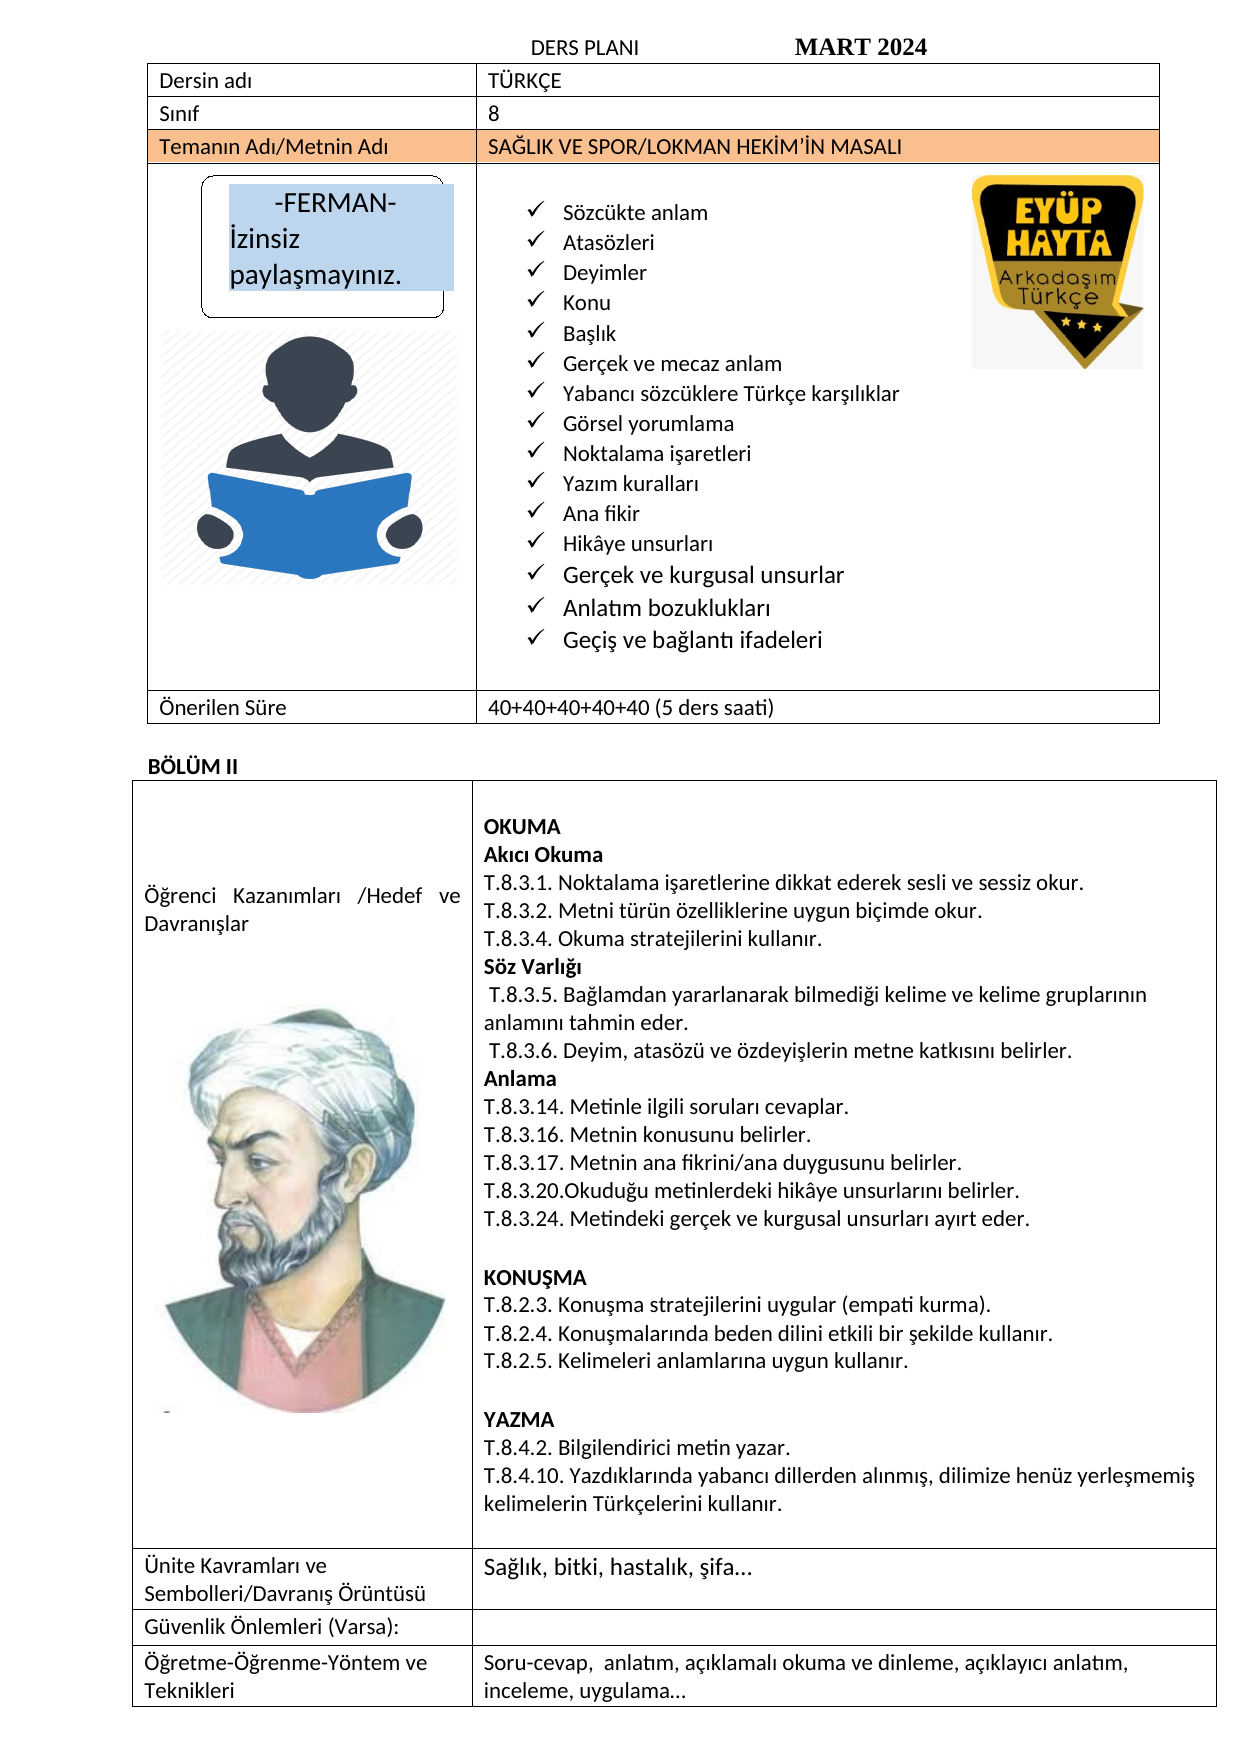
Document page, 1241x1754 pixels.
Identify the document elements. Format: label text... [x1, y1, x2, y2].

table_cell Temanın Adı/Metnin Adı [148, 130, 476, 162]
picture [144, 1004, 446, 1413]
table_cell Öğretme-Öğrenme-Yöntem ve Teknikleri [133, 1646, 472, 1706]
table_cell Sınıf [148, 97, 476, 129]
table_cell Önerilen Süre [148, 691, 476, 723]
picture [971, 175, 1144, 367]
table_header OKUMA Akıcı Okuma T.8.3.1. Noktalama işaretlerine dikkat ederek sesli ve sessiz okur. T.8.3.2. Metni türün özelliklerine uygun biçimde okur. T.8.3.4. Okuma stratejilerini kullanır. Söz Varlığı T.8.3.5. Bağlamdan yararlanarak bilmediği kelime ve kelime gruplarının anlamını tahmin eder. T.8.3.6. Deyim, atasözü ve özdeyişlerin metne katkısını belirler. Anlama T.8.3.14. Metinle ilgili soruları cevaplar. T.8.3.16. Metnin konusunu belirler. T.8.3.17. Metnin ana fikrini/ana duygusunu belirler. T.8.3.20.Okuduğu metinlerdeki hikâye unsurlarını belirler. T.8.3.24. Metindeki gerçek ve kurgusal unsurları ayırt eder. KONUŞMA T.8.2.3. Konuşma stratejilerini uygular (empati kurma). T.8.2.4. Konuşmalarında beden dilini etkili bir şekilde kullanır. T.8.2.5. Kelimeleri anlamlarına uygun kullanır. YAZMA T.8.4.2. Bilgilendirici metin yazar. T.8.4.10. Yazdıklarında yabancı dillerden alınmış, dilimize henüz yerleşmemiş kelimelerin Türkçelerini kullanır. [473, 781, 1216, 1548]
table_cell SAĞLIK VE SPOR/LOKMAN HEKİM’İN MASALI [477, 130, 1159, 162]
table_cell 40+40+40+40+40 (5 ders saati) [477, 691, 1159, 723]
table_cell Sözcükte anlam Atasözleri Deyimler Konu Başlık Gerçek ve mecaz anlam Yabancı sözcüklere Türkçe karşılıklar Görsel yorumlama Noktalama işaretleri Yazım kuralları Ana fikir Hikâye unsurları Gerçek ve kurgusal unsurlar Anlatım bozuklukları Geçiş ve bağlantı ifadeleri [477, 164, 1159, 690]
table_cell Soru-cevap, anlatım, açıklamalı okuma ve dinleme, açıklayıcı anlatım, inceleme, uygulama… [473, 1646, 1216, 1706]
text DERS PLANI MART 2024 [148, 32, 1092, 61]
table_header TÜRKÇE [477, 64, 1159, 96]
table_cell Güvenlik Önlemleri (Varsa): [133, 1610, 472, 1645]
table_header Dersin adı [148, 64, 476, 96]
text BÖLÜM II [148, 752, 1092, 780]
picture [159, 328, 459, 587]
table_cell Sağlık, bitki, hastalık, şifa… [473, 1549, 1216, 1609]
table_cell [148, 164, 476, 690]
table_header Öğrenci Kazanımları /Hedef ve Davranışlar [133, 781, 472, 1548]
table_cell Ünite Kavramları ve Sembolleri/Davranış Örüntüsü [133, 1549, 472, 1609]
table_cell 8 [477, 97, 1159, 129]
table_cell [473, 1610, 1216, 1645]
